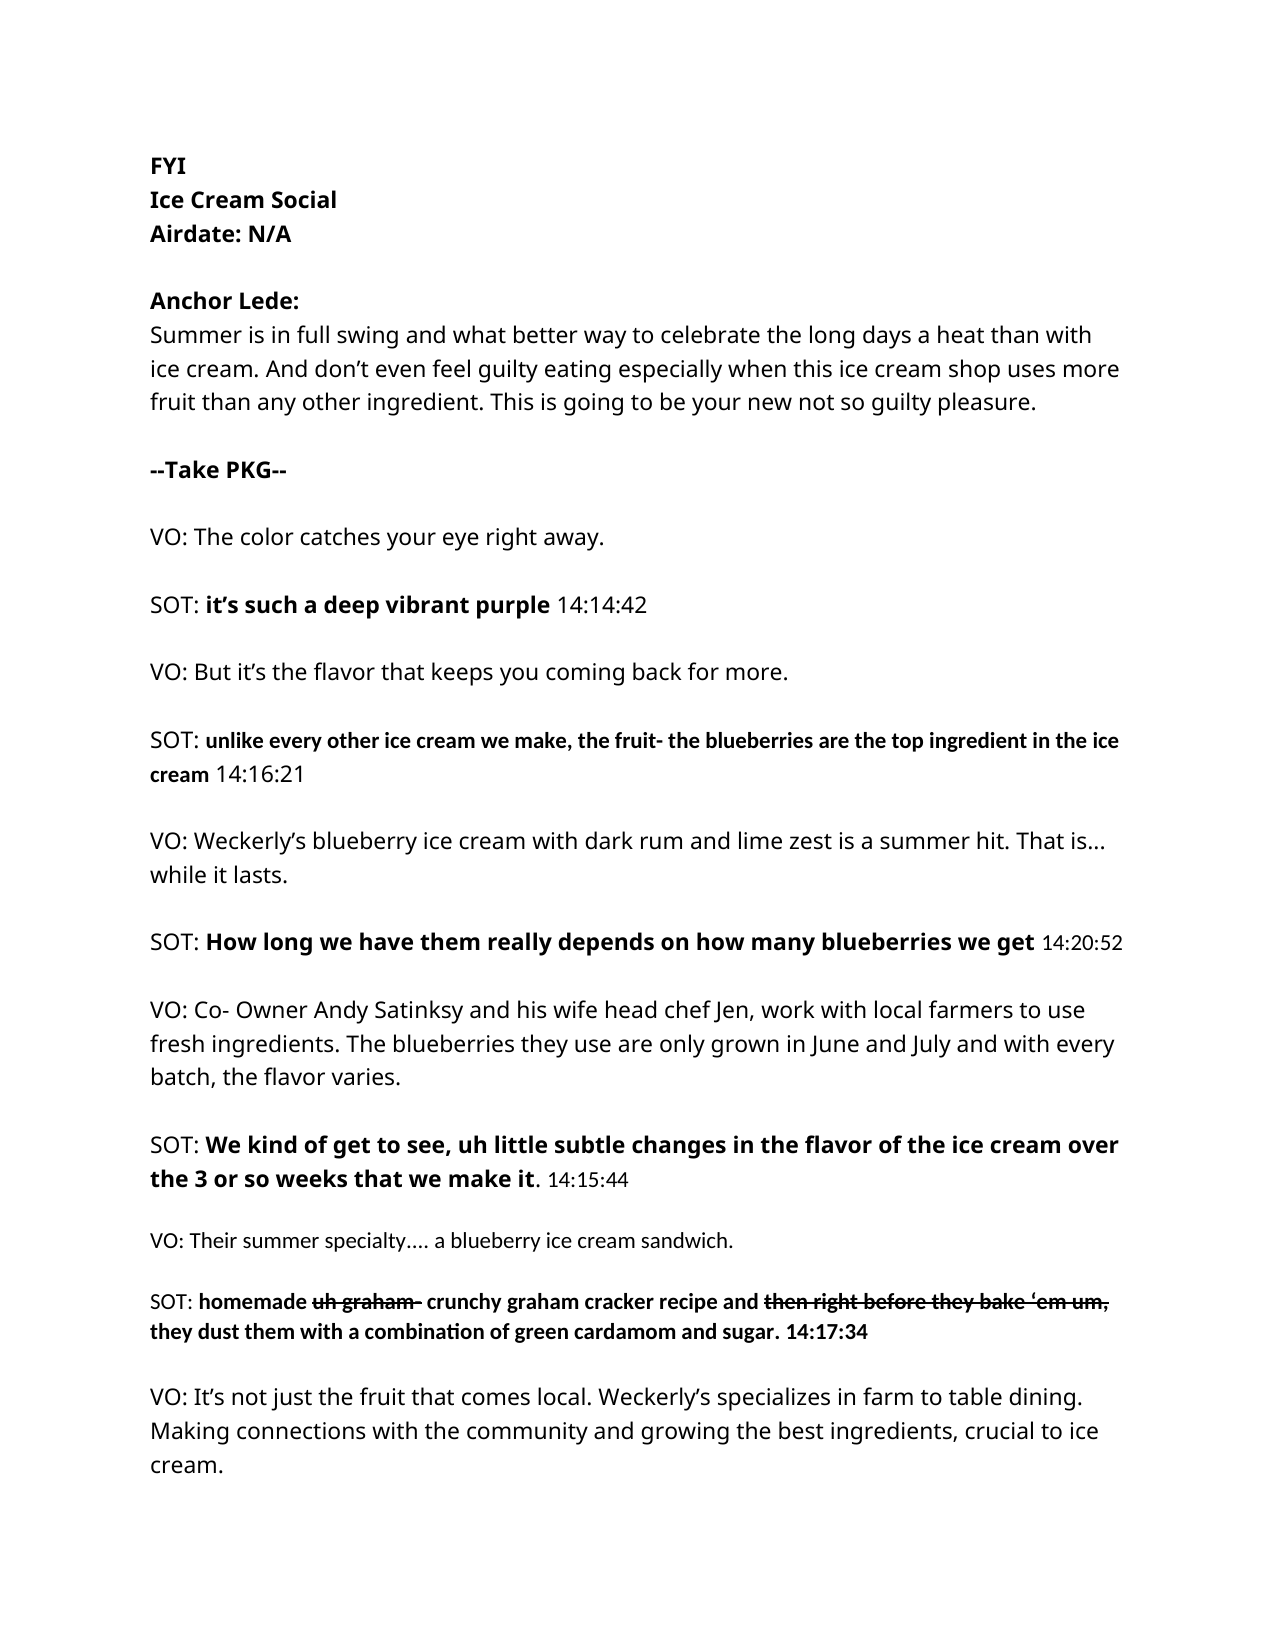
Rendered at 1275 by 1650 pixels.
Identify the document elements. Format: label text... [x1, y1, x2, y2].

text Airdate: N/A [150, 217, 1125, 249]
text SOT: unlike every other ice cream we make, the fruit- the blueberries are the top ingredient in the ice cream 14:16:21 [150, 724, 1125, 789]
text SOT: We kind of get to see, uh little subtle changes in the flavor of the ice cream over the 3 or so weeks that we make it. 14:15:44 [150, 1129, 1125, 1194]
text Anchor Lede: [150, 285, 1125, 316]
text Ice Cream Social [150, 184, 1125, 215]
text VO: Weckerly’s blueberry ice cream with dark rum and lime zest is a summer hit. That is... while it lasts. [150, 825, 1125, 890]
text VO: Their summer specialty.... a blueberry ice cream sandwich. [150, 1226, 1125, 1254]
text SOT: homemade uh graham- crunchy graham cracker recipe and then right before they bake ‘em um, they dust them with a combination of green cardamom and sugar. 14:17:34 [150, 1287, 1125, 1345]
text Summer is in full swing and what better way to celebrate the long days a heat than with ice cream. And don’t even feel guilty eating especially when this ice cream shop uses more fruit than any other ingredient. This is going to be your new not so guilty pleasure. [150, 319, 1125, 417]
text VO: The color catches your eye right away. [150, 521, 1125, 552]
text --Take PKG-- [150, 454, 1125, 485]
text VO: It’s not just the fruit that comes local. Weckerly’s specializes in farm to table dining. Making connections with the community and growing the best ingredients, crucial to ice cream. [150, 1381, 1125, 1480]
text SOT: it’s such a deep vibrant purple 14:14:42 [150, 589, 1125, 620]
text VO: But it’s the flavor that keeps you coming back for more. [150, 656, 1125, 687]
text SOT: How long we have them really depends on how many blueberries we get 14:20:52 [150, 926, 1125, 957]
text FYI [150, 150, 1125, 181]
text VO: Co- Owner Andy Satinksy and his wife head chef Jen, work with local farmers to use fresh ingredients. The blueberries they use are only grown in June and July and with every batch, the flavor varies. [150, 994, 1125, 1092]
